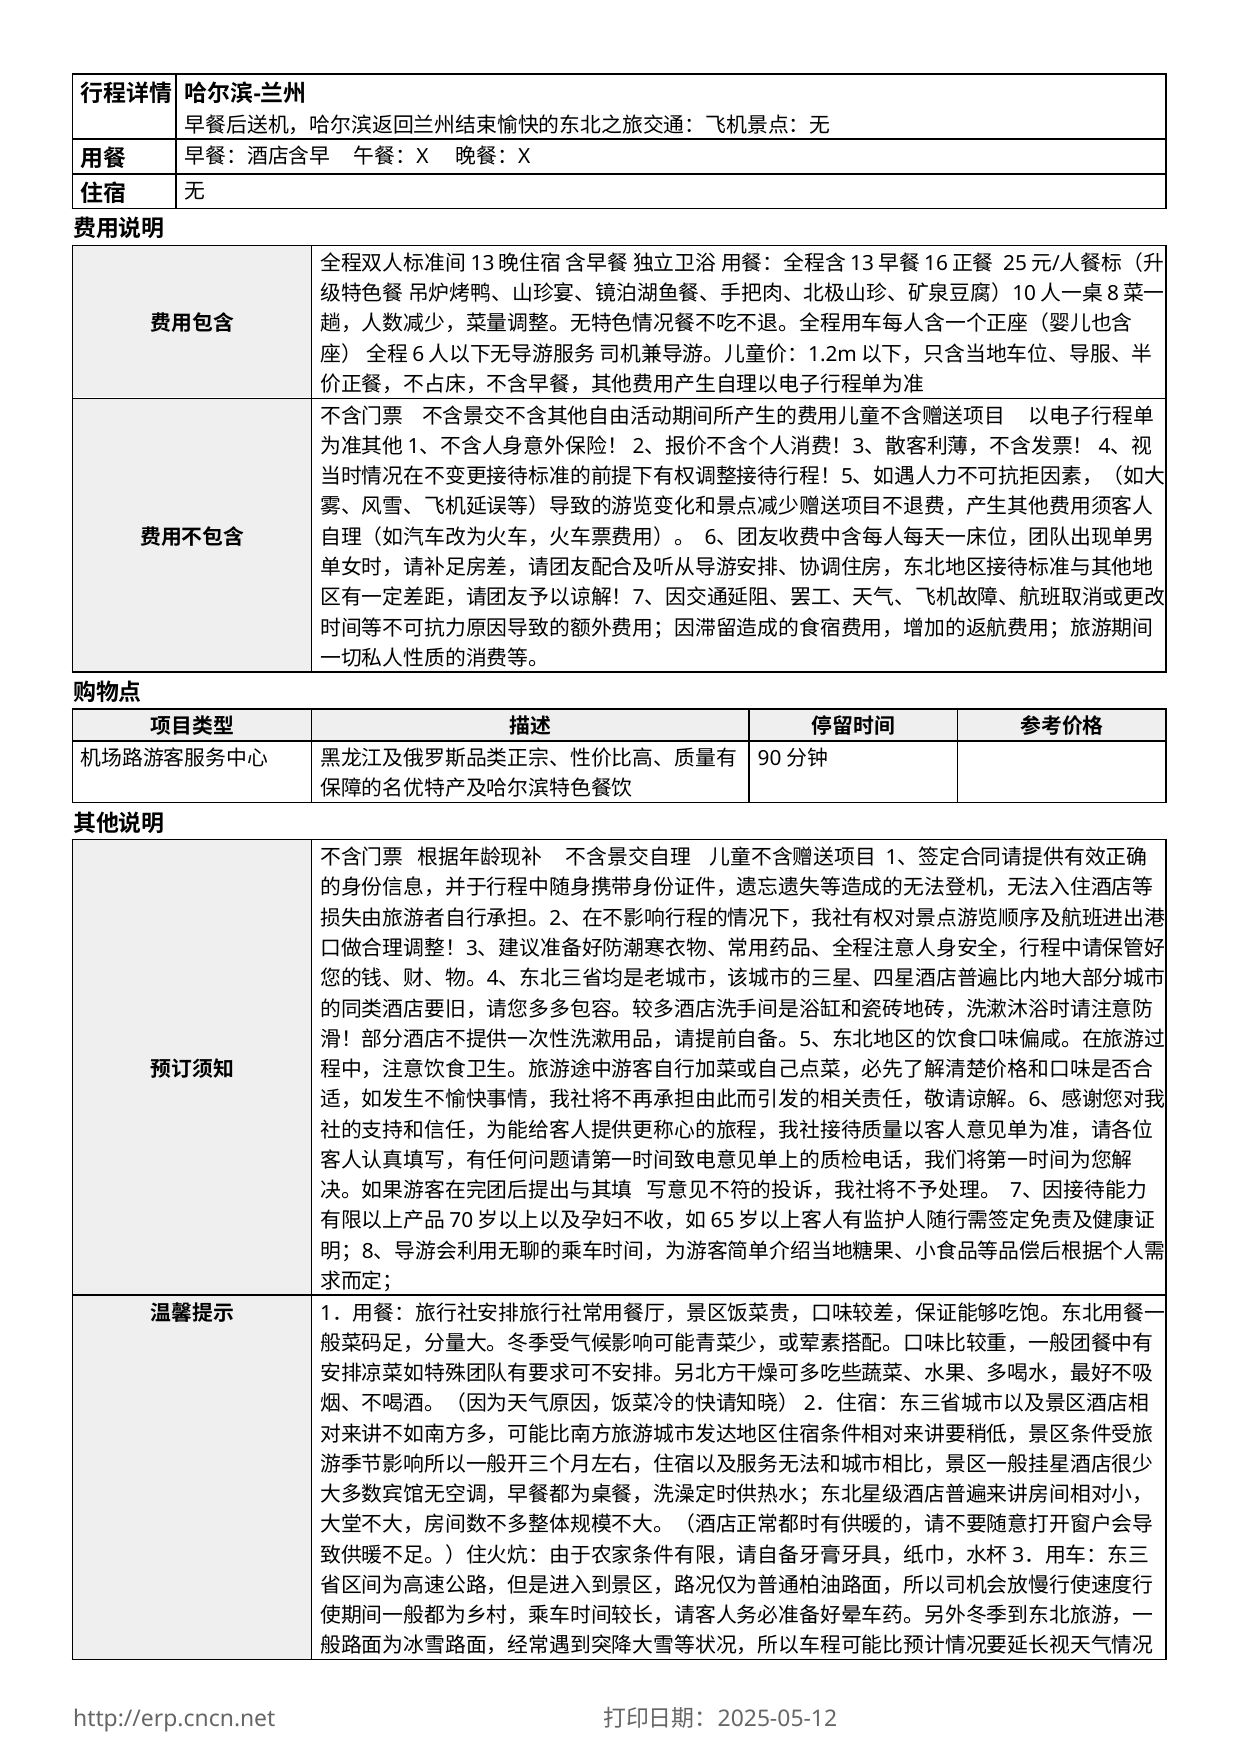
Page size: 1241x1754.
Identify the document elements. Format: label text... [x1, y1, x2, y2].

text 购物点 [73, 674, 1167, 707]
table_header 不含门票 根据年龄现补 不含景交自理 儿童不含赠送项目 [312, 840, 1165, 1294]
table_cell 哈尔滨-兰州 早餐后送机，哈尔滨返回兰州结束愉快的东北之旅 [177, 75, 1165, 138]
table_header 预订须知 [73, 840, 311, 1294]
table_header 费用包含 [73, 246, 311, 397]
table_cell 无 [177, 175, 1165, 208]
table_cell 用餐 [73, 140, 175, 173]
table_cell 90 分钟 [750, 742, 957, 802]
table_header 停留时间 [750, 710, 957, 740]
table_cell 费用不包含 [73, 399, 311, 671]
table_cell 不含门票 不含景交 [312, 399, 1165, 671]
table_cell 住宿 [73, 175, 175, 208]
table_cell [312, 1296, 1165, 1659]
text 其他说明 [73, 804, 1167, 838]
table_header 全程双人标准间 13晚住宿 含早餐 独立卫浴 [312, 246, 1165, 397]
table_header 项目类型 [73, 710, 311, 740]
table_cell 行程详情 [73, 75, 175, 138]
table_cell 黑龙江及俄罗斯品类正宗、性价比高、质量有保障的名优特产及哈尔滨特色餐饮 [312, 742, 748, 802]
table_cell 温馨提示 [73, 1296, 311, 1659]
table_cell 机场路游客服务中心 [73, 742, 311, 802]
table_header 参考价格 [958, 710, 1165, 740]
table_header 描述 [312, 710, 748, 740]
text 费用说明 [73, 210, 1167, 243]
table_cell [958, 742, 1165, 802]
table_cell 早餐：酒店含早 午餐：X 晚餐：X [177, 140, 1165, 173]
